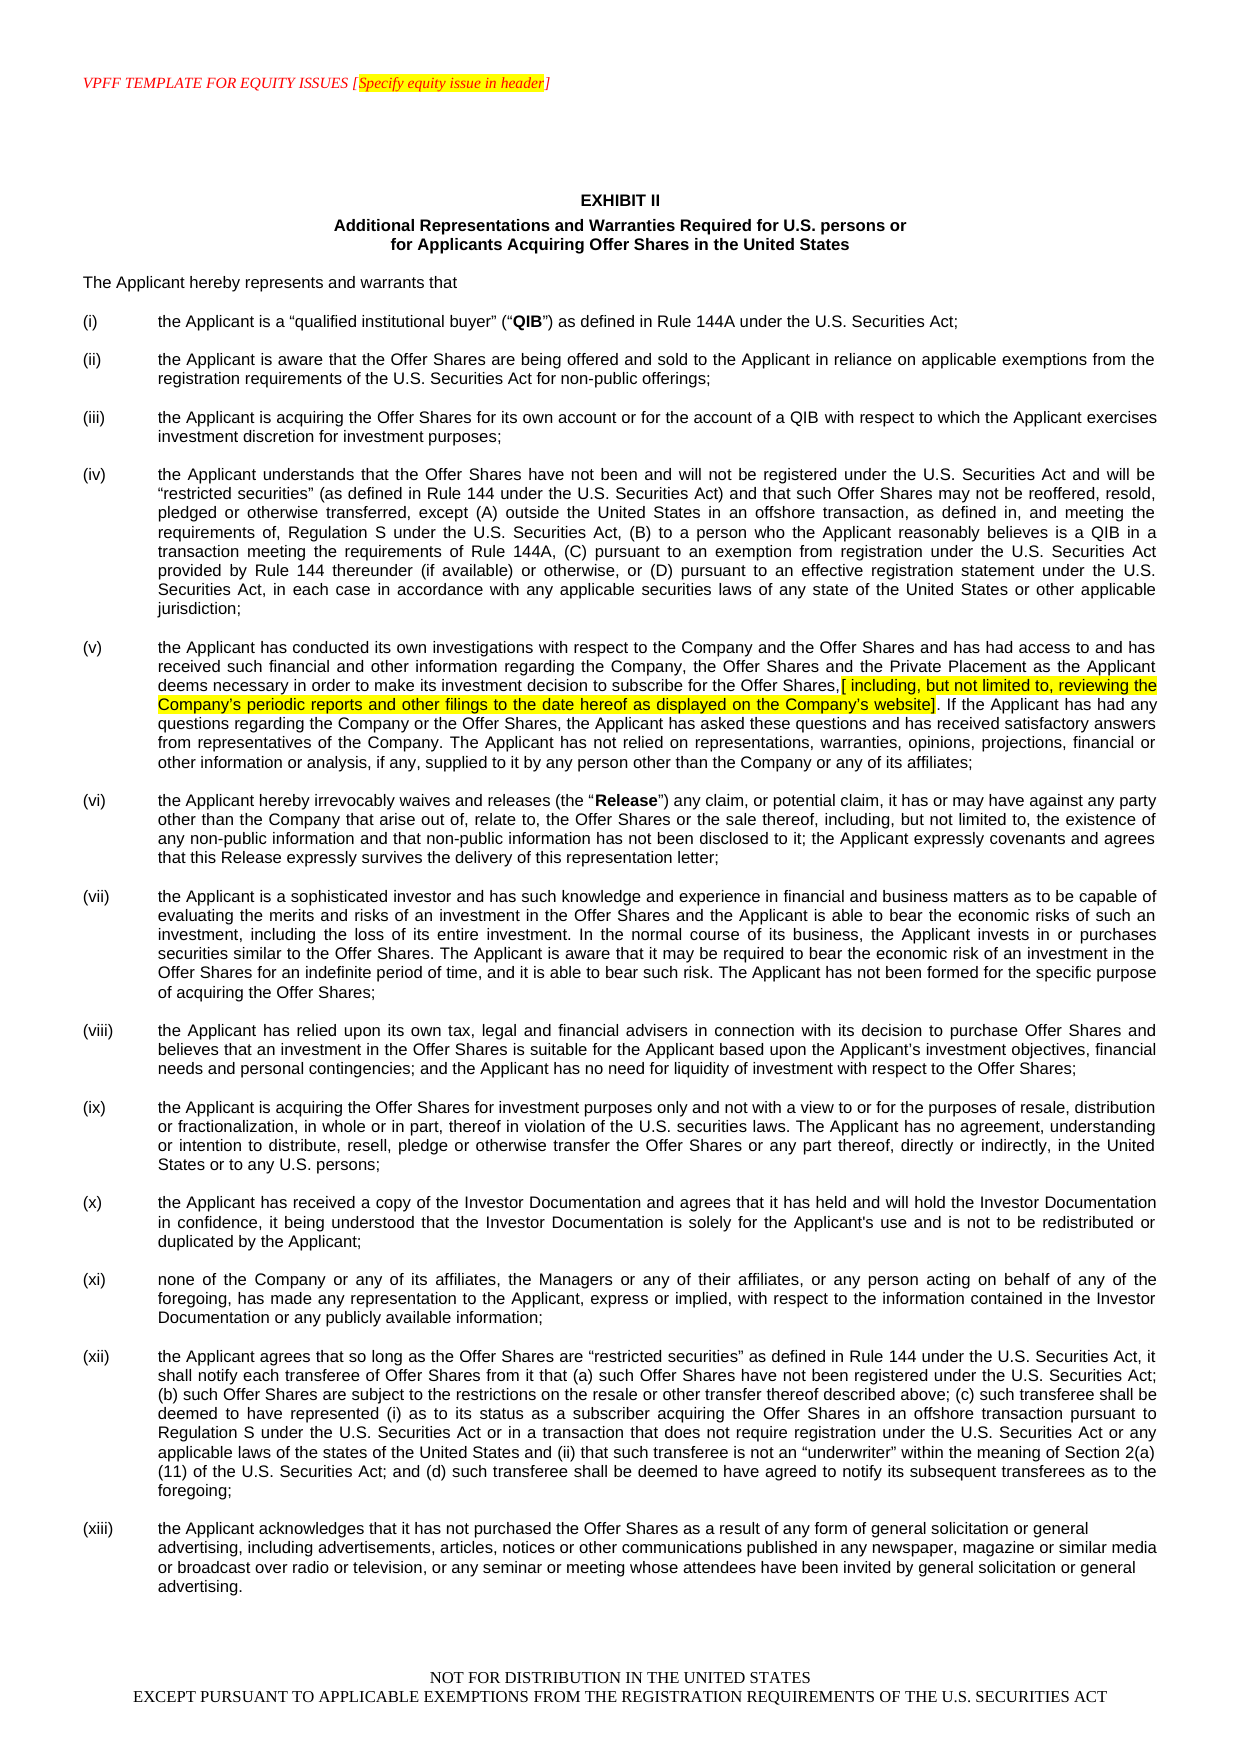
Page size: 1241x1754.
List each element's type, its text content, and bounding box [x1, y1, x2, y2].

list none of the Company or any of its affiliates, the Managers or any of their affiliates, or any person acting on behalf of any of the foregoing, has made any representation to the Applicant, express or implied, with respect to the information contained in the Investor Documentation or any publicly available information; [83, 1270, 1157, 1327]
list the Applicant acknowledges that it has not purchased the Offer Shares as a result of any form of general solicitation or general advertising, including advertisements, articles, notices or other communications published in any newspaper, magazine or similar media or broadcast over radio or television, or any seminar or meeting whose attendees have been invited by general solicitation or general advertising. [83, 1519, 1157, 1596]
text EXHIBIT II [83, 190, 1157, 209]
list the Applicant agrees that so long as the Offer Shares are “restricted securities” as defined in Rule 144 under the U.S. Securities Act, it shall notify each transferee of Offer Shares from it that (a) such Offer Shares have not been registered under the U.S. Securities Act; (b) such Offer Shares are subject to the restrictions on the resale or other transfer thereof described above; (c) such transferee shall be deemed to have represented (i) as to its status as a subscriber acquiring the Offer Shares in an offshore transaction pursuant to Regulation S under the U.S. Securities Act or in a transaction that does not require registration under the U.S. Securities Act or any applicable laws of the states of the United States and (ii) that such transferee is not an “underwriter” within the meaning of Section 2(a)(11) of the U.S. Securities Act; and (d) such transferee shall be deemed to have agreed to notify its subsequent transferees as to the foregoing; [83, 1347, 1157, 1500]
list the Applicant is aware that the Offer Shares are being offered and sold to the Applicant in reliance on applicable exemptions from the registration requirements of the U.S. Securities Act for non-public offerings; [83, 350, 1157, 388]
list the Applicant has received a copy of the Investor Documentation and agrees that it has held and will hold the Investor Documentation in confidence, it being understood that the Investor Documentation is solely for the Applicant's use and is not to be redistributed or duplicated by the Applicant; [83, 1193, 1157, 1251]
text The Applicant hereby represents and warrants that [83, 273, 1157, 292]
text Additional Representations and Warranties Required for U.S. persons or [83, 216, 1157, 235]
list the Applicant understands that the Offer Shares have not been and will not be registered under the U.S. Securities Act and will be “restricted securities” (as defined in Rule 144 under the U.S. Securities Act) and that such Offer Shares may not be reoffered, resold, pledged or otherwise transferred, except (A) outside the United States in an offshore transaction, as defined in, and meeting the requirements of, Regulation S under the U.S. Securities Act, (B) to a person who the Applicant reasonably believes is a QIB in a transaction meeting the requirements of Rule 144A, (C) pursuant to an exemption from registration under the U.S. Securities Act provided by Rule 144 thereunder (if available) or otherwise, or (D) pursuant to an effective registration statement under the U.S. Securities Act, in each case in accordance with any applicable securities laws of any state of the United States or other applicable jurisdiction; [83, 465, 1157, 618]
list the Applicant is acquiring the Offer Shares for its own account or for the account of a QIB with respect to which the Applicant exercises investment discretion for investment purposes; [83, 407, 1157, 446]
list the Applicant is acquiring the Offer Shares for investment purposes only and not with a view to or for the purposes of resale, distribution or fractionalization, in whole or in part, thereof in violation of the U.S. securities laws. The Applicant has no agreement, understanding or intention to distribute, resell, pledge or otherwise transfer the Offer Shares or any part thereof, directly or indirectly, in the United States or to any U.S. persons; [83, 1097, 1157, 1174]
list the Applicant is a “qualified institutional buyer” (“QIB”) as defined in Rule 144A under the U.S. Securities Act; [83, 312, 1157, 331]
list the Applicant has relied upon its own tax, legal and financial advisers in connection with its decision to purchase Offer Shares and believes that an investment in the Offer Shares is suitable for the Applicant based upon the Applicant’s investment objectives, financial needs and personal contingencies; and the Applicant has no need for liquidity of investment with respect to the Offer Shares; [83, 1021, 1157, 1078]
list the Applicant hereby irrevocably waives and releases (the “Release”) any claim, or potential claim, it has or may have against any party other than the Company that arise out of, relate to, the Offer Shares or the sale thereof, including, but not limited to, the existence of any non-public information and that non-public information has not been disclosed to it; the Applicant expressly covenants and agrees that this Release expressly survives the delivery of this representation letter; [83, 791, 1157, 867]
text for Applicants Acquiring Offer Shares in the United States [83, 235, 1157, 254]
list the Applicant is a sophisticated investor and has such knowledge and experience in financial and business matters as to be capable of evaluating the merits and risks of an investment in the Offer Shares and the Applicant is able to bear the economic risks of such an investment, including the loss of its entire investment. In the normal course of its business, the Applicant invests in or purchases securities similar to the Offer Shares. The Applicant is aware that it may be required to bear the economic risk of an investment in the Offer Shares for an indefinite period of time, and it is able to bear such risk. The Applicant has not been formed for the specific purpose of acquiring the Offer Shares; [83, 887, 1157, 1002]
list the Applicant has conducted its own investigations with respect to the Company and the Offer Shares and has had access to and has received such financial and other information regarding the Company, the Offer Shares and the Private Placement as the Applicant deems necessary in order to make its investment decision to subscribe for the Offer Shares,[ including, but not limited to, reviewing the Company’s periodic reports and other filings to the date hereof as displayed on the Company’s website]. If the Applicant has had any questions regarding the Company or the Offer Shares, the Applicant has asked these questions and has received satisfactory answers from representatives of the Company. The Applicant has not relied on representations, warranties, opinions, projections, financial or other information or analysis, if any, supplied to it by any person other than the Company or any of its affiliates; [83, 637, 1157, 772]
